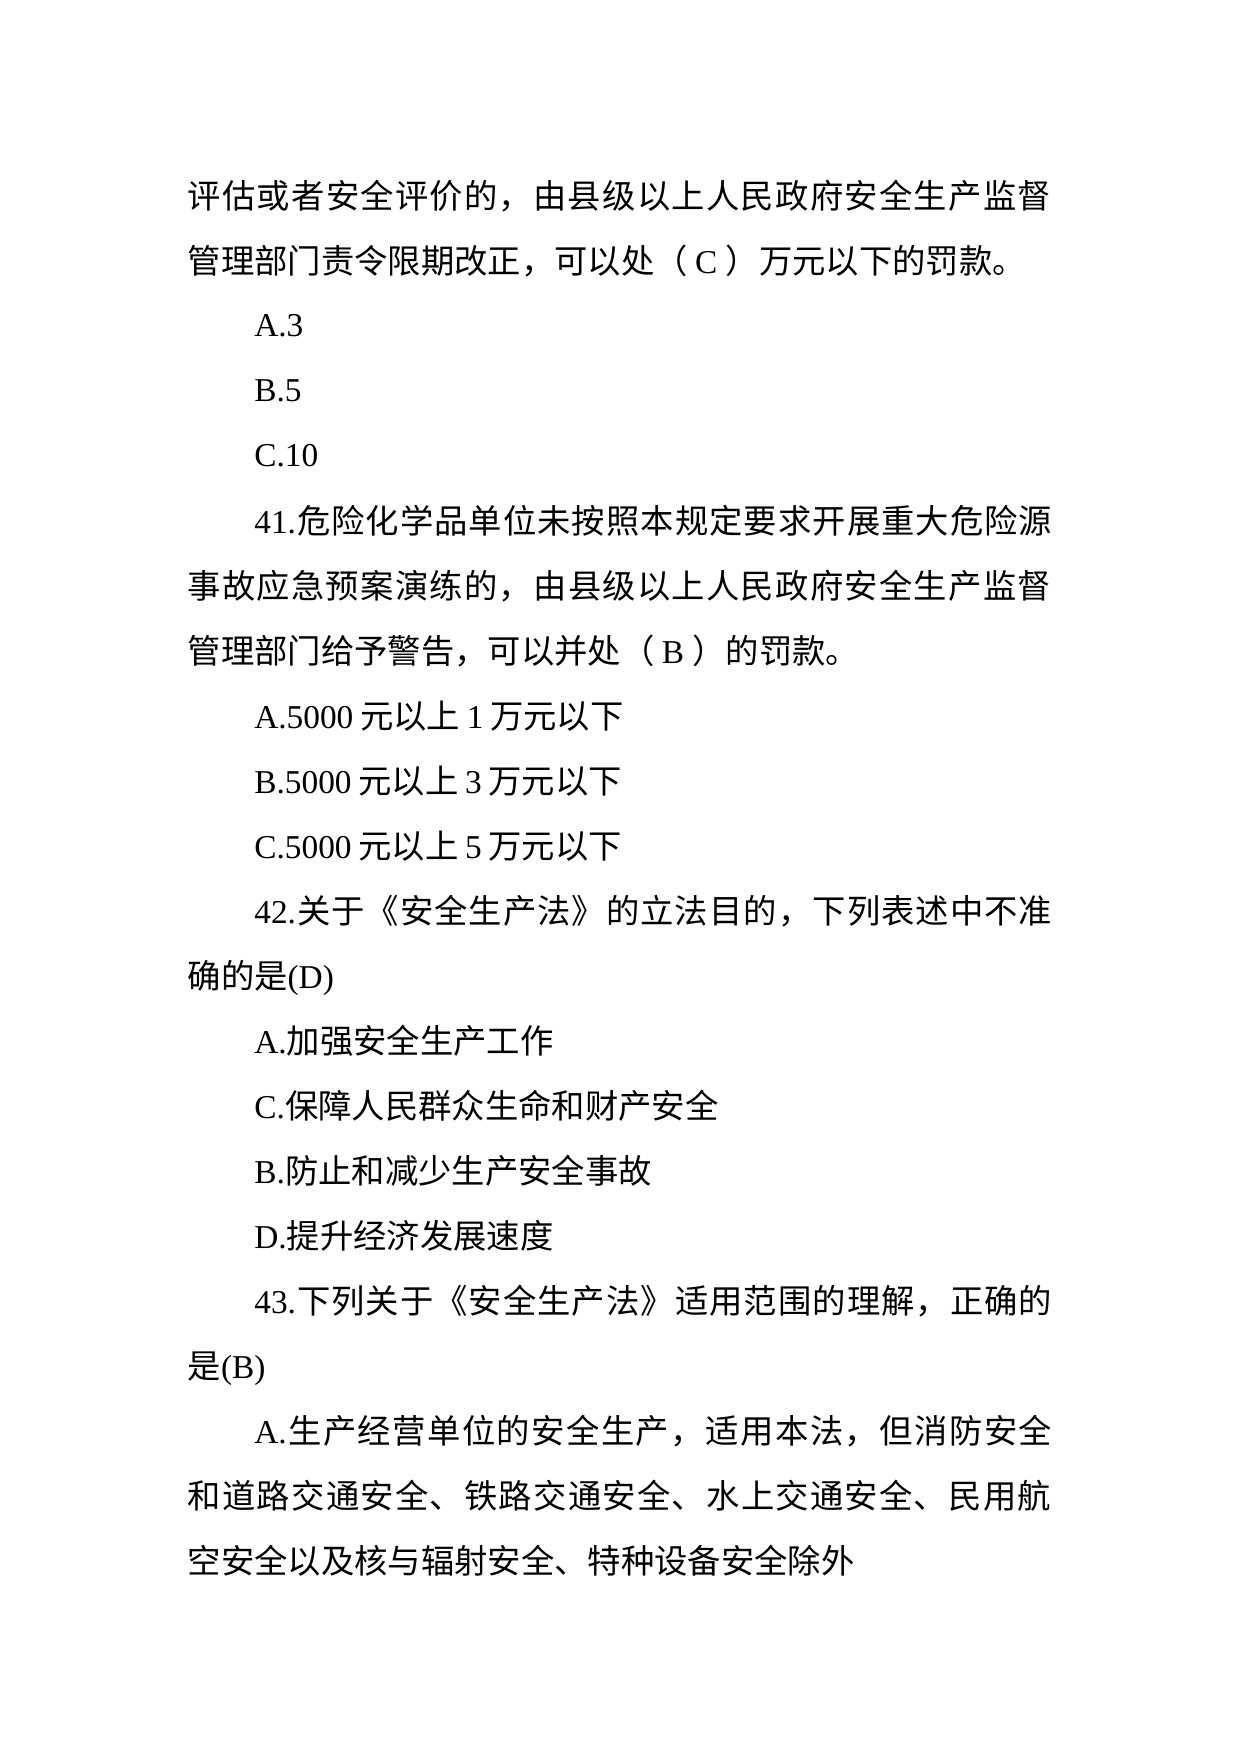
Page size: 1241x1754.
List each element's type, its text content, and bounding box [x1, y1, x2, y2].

text B.5000元以上3万元以下 [187, 747, 1053, 812]
text A.5000元以上1万元以下 [187, 682, 1053, 747]
text D.提升经济发展速度 [187, 1202, 1053, 1267]
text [187, 162, 1053, 292]
text 41.危险化学品单位未按照本规定要求开展重大危险源事故应急预案演练的，由县级以上人民政府安全生产监督管理部门给予警告，可以并处（ B ）的罚款。 [187, 487, 1053, 682]
text C.保障人民群众生命和财产安全 [187, 1072, 1053, 1137]
text C.5000元以上5万元以下 [187, 812, 1053, 877]
text 43.下列关于《安全生产法》适用范围的理解，正确的是(B) [187, 1267, 1053, 1397]
text A.3 [187, 292, 1053, 357]
text A.加强安全生产工作 [187, 1007, 1053, 1072]
text C.10 [187, 422, 1053, 487]
text 42.关于《安全生产法》的立法目的，下列表述中不准确的是(D) [187, 877, 1053, 1007]
text B.防止和减少生产安全事故 [187, 1137, 1053, 1202]
text A.生产经营单位的安全生产，适用本法，但消防安全和道路交通安全、铁路交通安全、水上交通安全、民用航空安全以及核与辐射安全、特种设备安全除外 [187, 1397, 1053, 1592]
text B.5 [187, 357, 1053, 422]
